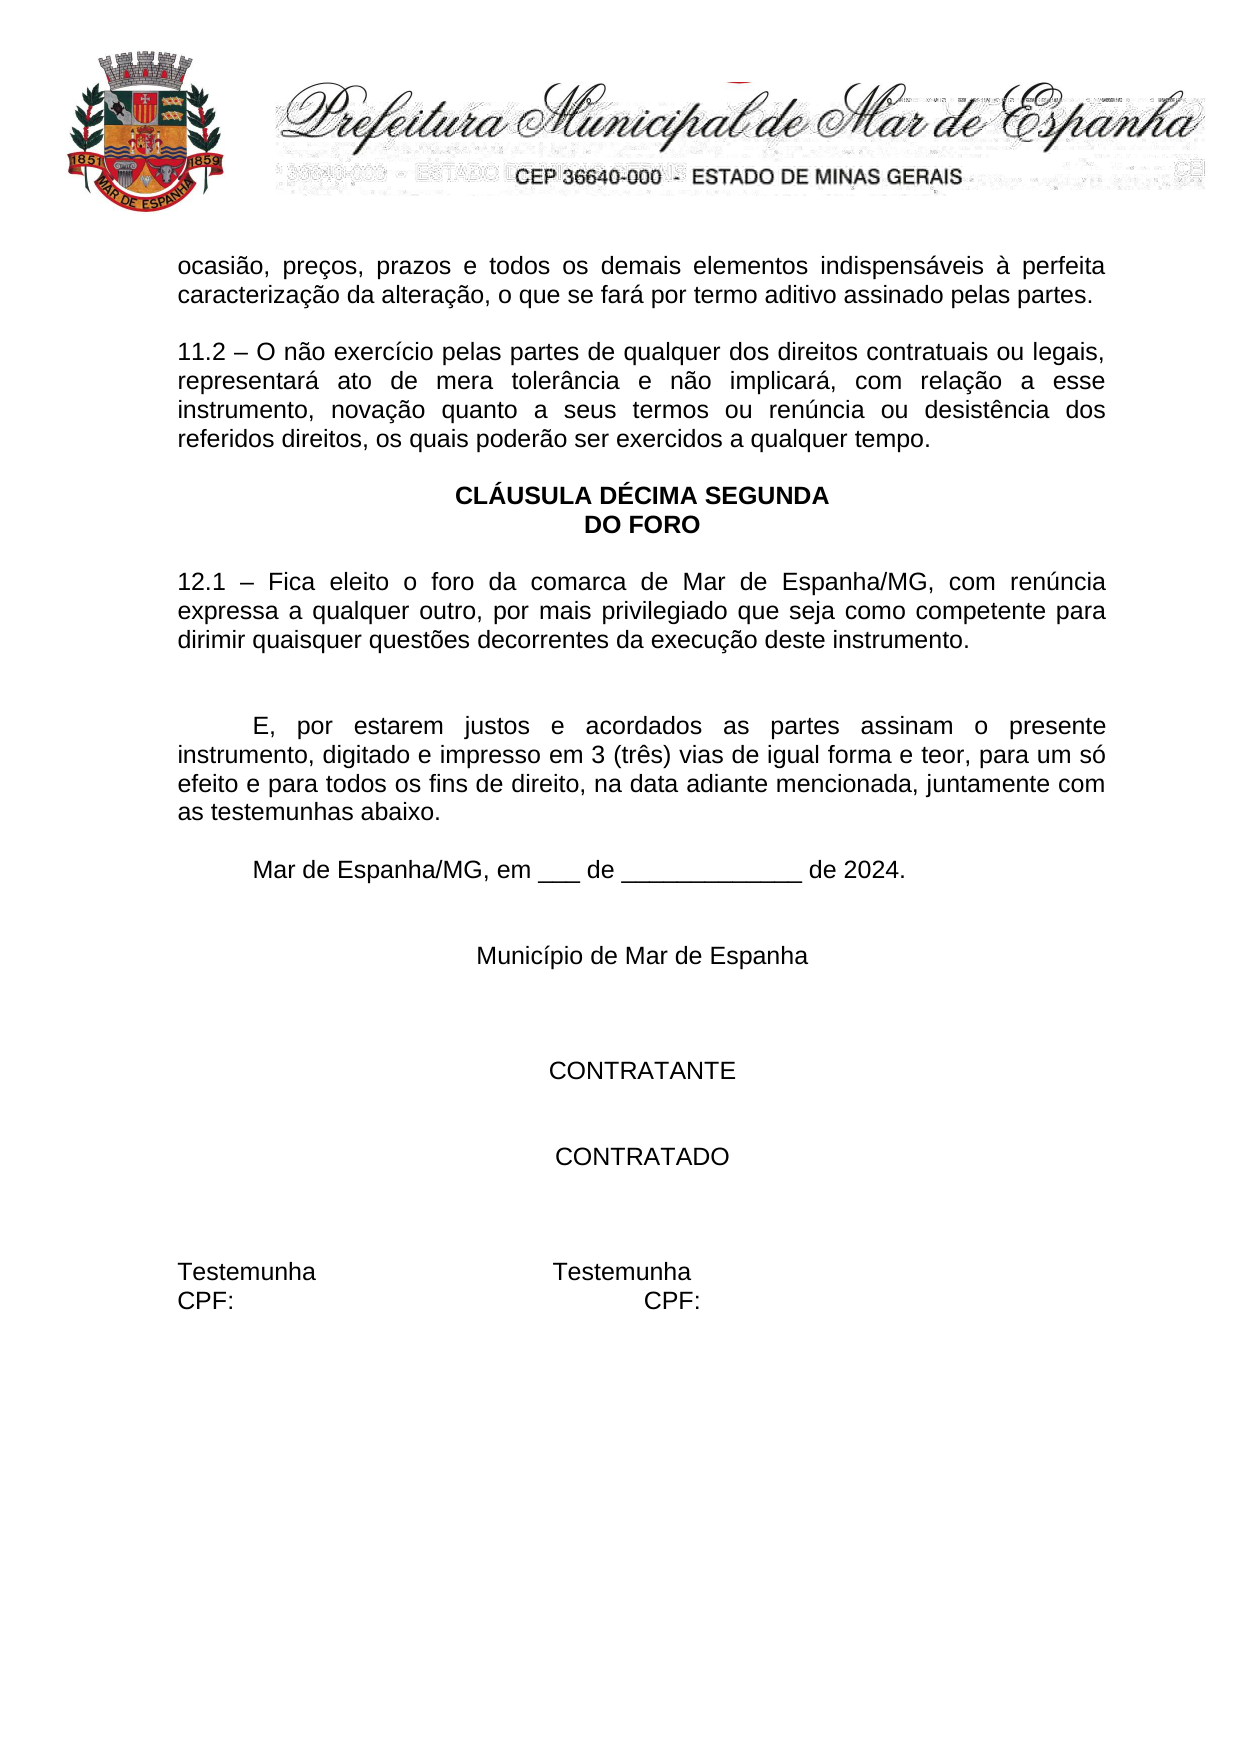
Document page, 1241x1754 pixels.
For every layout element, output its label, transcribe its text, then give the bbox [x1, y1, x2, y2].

text CLÁUSULA DÉCIMA SEGUNDA [177, 481, 1107, 510]
text 12.1 – Fica eleito o foro da comarca de Mar de Espanha/MG, com renúncia expressa a qualquer outro, por mais privilegiado que seja como competente para dirimir quaisquer questões decorrentes da execução deste instrumento. [177, 567, 1107, 653]
picture [58, 41, 232, 214]
text CONTRATADO [177, 1142, 1107, 1171]
text DO FORO [177, 510, 1107, 538]
text E, por estarem justos e acordados as partes assinam o presente instrumento, digitado e impresso em 3 (três) vias de igual forma e teor, para um só efeito e para todos os fins de direito, na data adiante mencionada, juntamente com as testemunhas abaixo. [177, 711, 1107, 826]
text Mar de Espanha/MG, em ___ de _____________ de 2024. [177, 855, 1107, 883]
text Município de Mar de Espanha [177, 941, 1107, 970]
text CONTRATANTE [177, 1056, 1107, 1085]
picture [275, 82, 1206, 196]
text CPF: CPF: [177, 1286, 1107, 1315]
text Testemunha Testemunha [177, 1257, 1107, 1286]
text 11.2 – O não exercício pelas partes de qualquer dos direitos contratuais ou legais, representará ato de mera tolerância e não implicará, com relação a esse instrumento, novação quanto a seus termos ou renúncia ou desistência dos referidos direitos, os quais poderão ser exercidos a qualquer tempo. [177, 337, 1107, 452]
